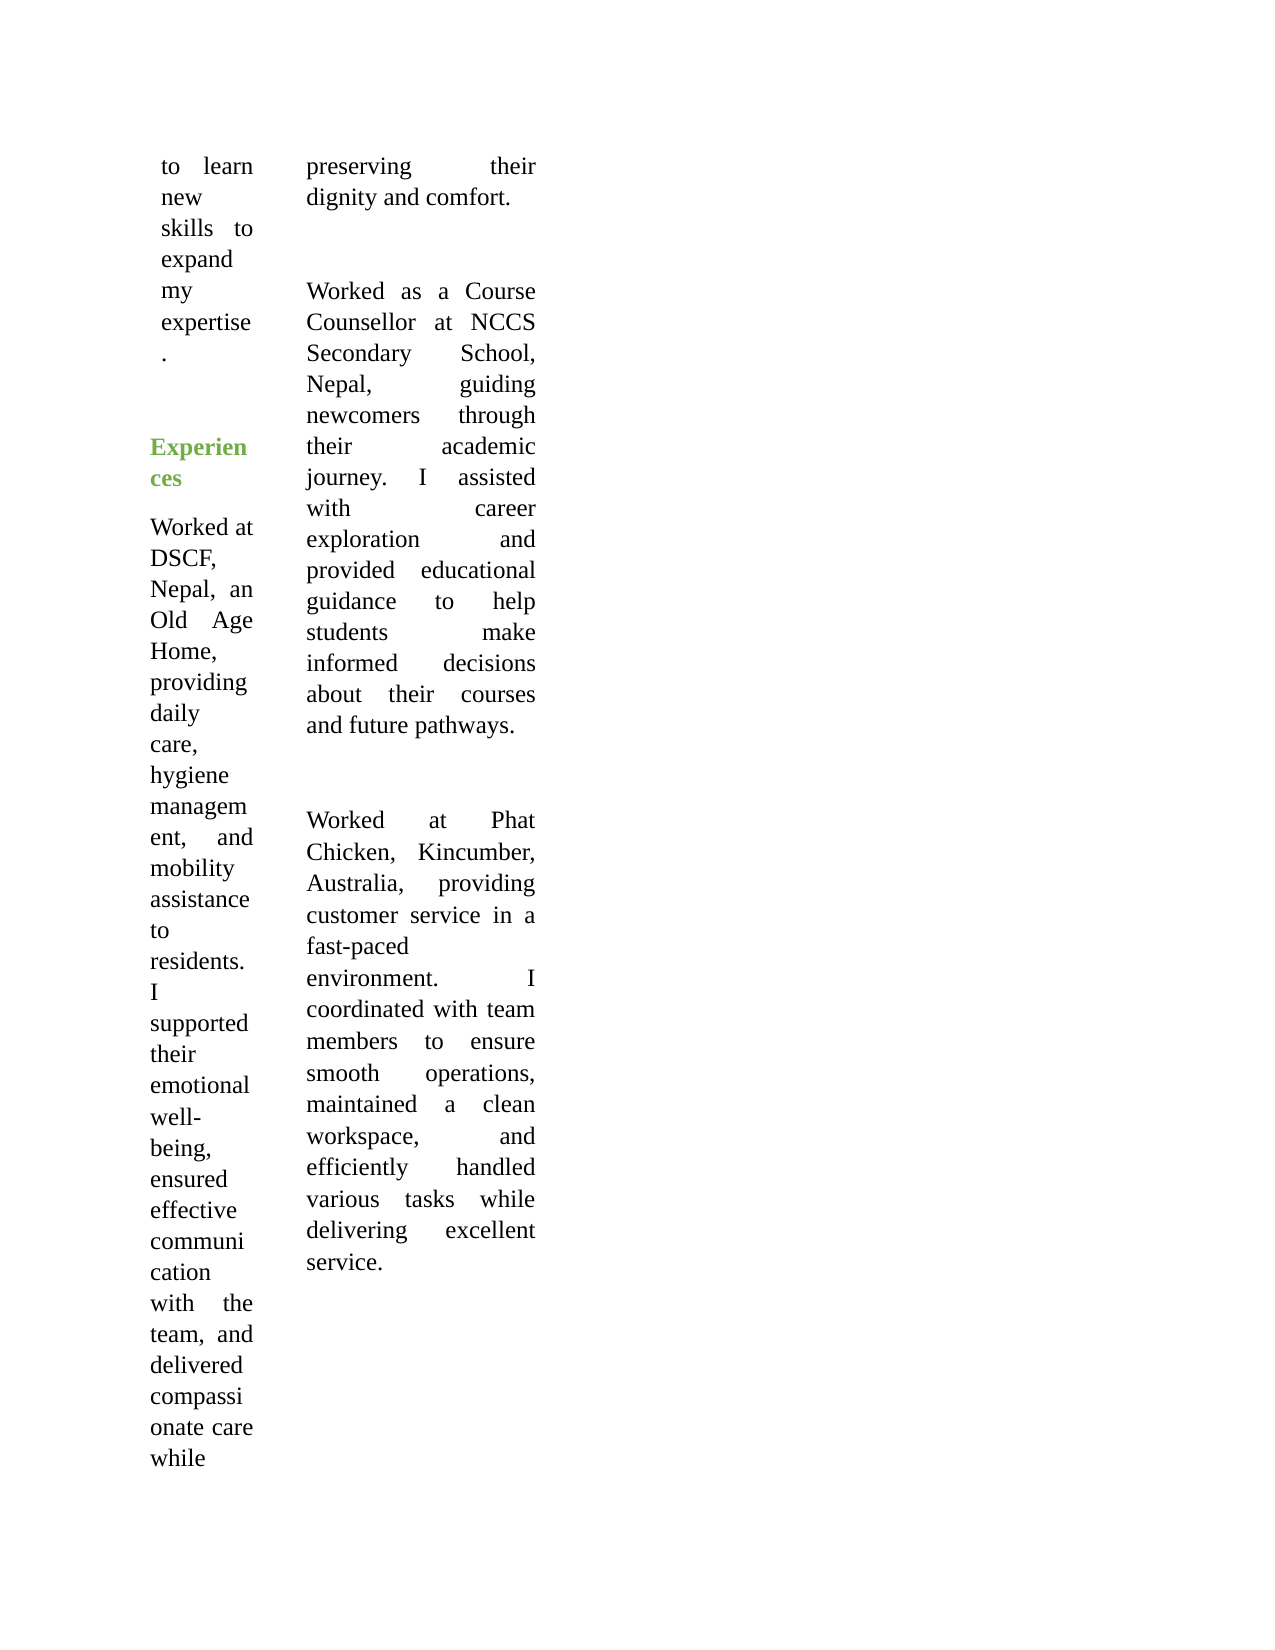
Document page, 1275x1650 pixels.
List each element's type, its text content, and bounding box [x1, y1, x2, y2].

text Experiences [150, 432, 253, 492]
text Worked at Phat Chicken, Kincumber, Australia, providing customer service in a fast-paced environment. I coordinated with team members to ensure smooth operations, maintained a clean workspace, and efficiently handled various tasks while delivering excellent service. [306, 805, 535, 1276]
text Worked at DSCF, Nepal, an Old Age Home, providing daily care, hygiene management, and mobility assistance to residents. I supported their emotional well-being, ensured effective communication with the team, and delivered compassionate care while preserving their dignity and comfort. [150, 512, 253, 1472]
text Worked as a Course Counsellor at NCCS Secondary School, Nepal, guiding newcomers through their academic journey. I assisted with career exploration and provided educational guidance to help students make informed decisions about their courses and future pathways. [306, 276, 536, 739]
